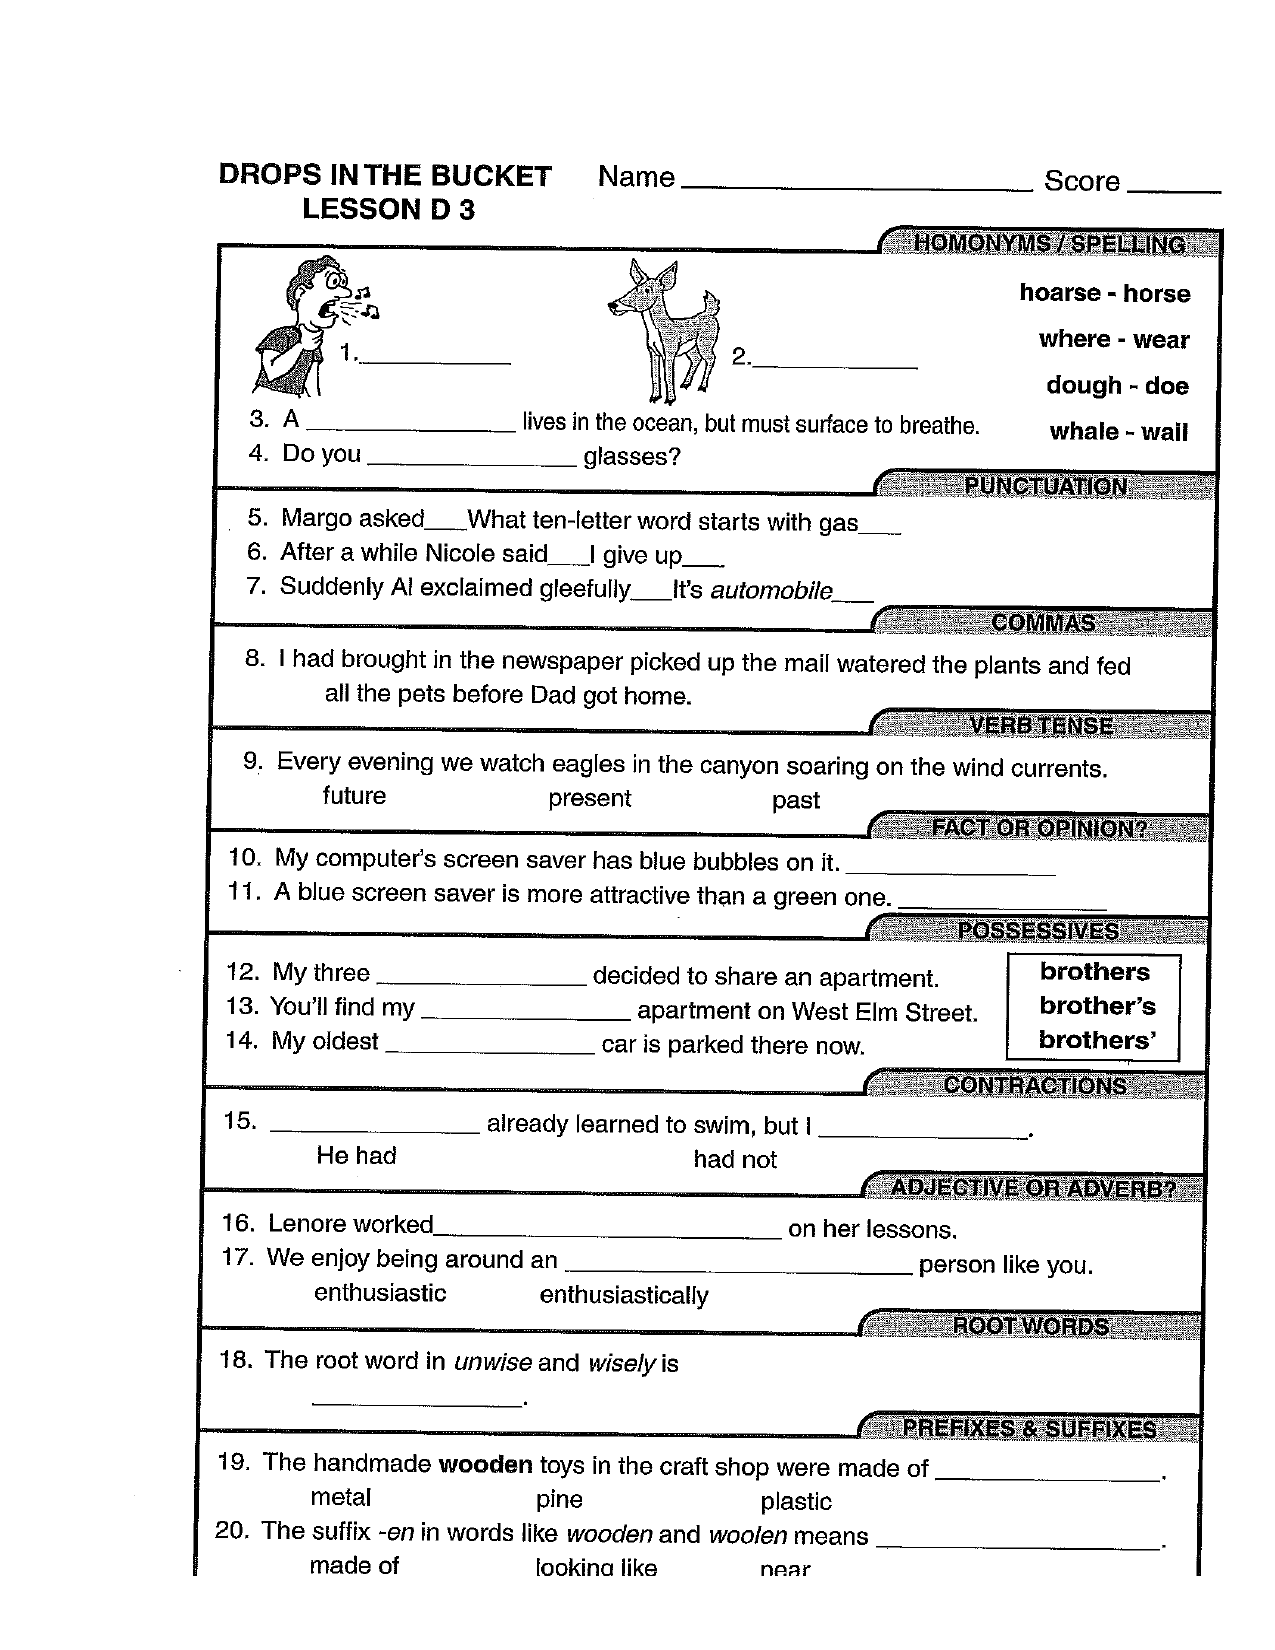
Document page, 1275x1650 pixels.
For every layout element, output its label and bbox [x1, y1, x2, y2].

picture [75, 75, 1275, 1576]
